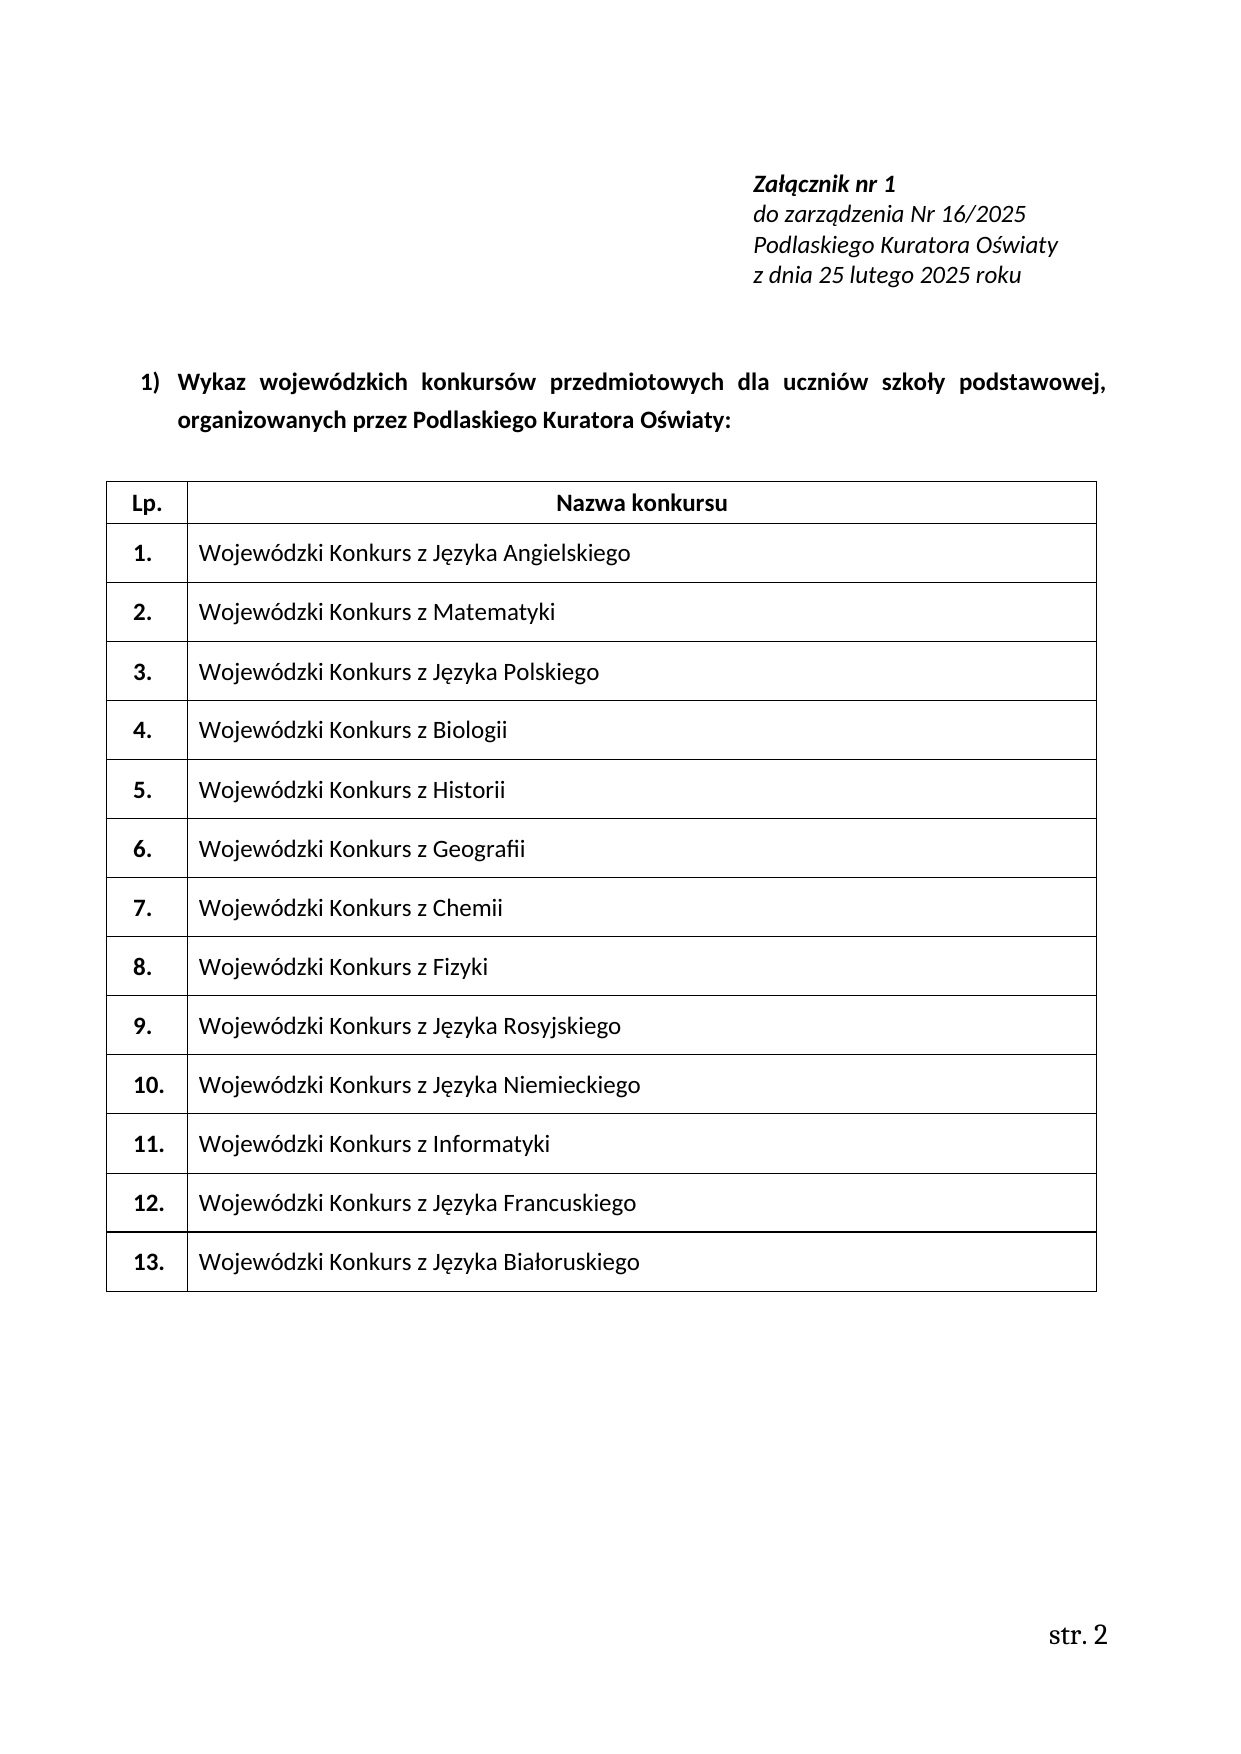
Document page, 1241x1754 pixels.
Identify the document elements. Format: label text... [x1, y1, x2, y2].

table_cell Wojewódzki Konkurs z Biologii [188, 701, 1096, 759]
table_cell Wojewódzki Konkurs z Geografii [188, 819, 1096, 877]
table_cell Wojewódzki Konkurs z Fizyki [188, 937, 1096, 995]
table_cell Wojewódzki Konkurs z Matematyki [188, 583, 1096, 641]
table_cell [107, 642, 187, 700]
text Załącznik nr 1 [118, 168, 1107, 198]
table_cell [107, 819, 187, 877]
table_cell [107, 937, 187, 995]
table_cell [107, 1055, 187, 1113]
table_cell [107, 878, 187, 936]
table_cell Wojewódzki Konkurs z Języka Francuskiego [188, 1174, 1096, 1231]
table_header Nazwa konkursu [188, 482, 1096, 523]
table_cell Wojewódzki Konkurs z Historii [188, 760, 1096, 818]
table_cell [107, 583, 187, 641]
table_cell [107, 760, 187, 818]
table_cell [107, 701, 187, 759]
table_cell Wojewódzki Konkurs z Języka Białoruskiego [188, 1233, 1096, 1291]
table_cell Wojewódzki Konkurs z Języka Angielskiego [188, 524, 1096, 582]
table_cell Wojewódzki Konkurs z Chemii [188, 878, 1096, 936]
table_cell [107, 1114, 187, 1172]
table_cell [107, 524, 187, 582]
text z dnia 25 lutego 2025 roku [118, 259, 1107, 290]
table_cell [107, 1233, 187, 1291]
table_cell Wojewódzki Konkurs z Języka Rosyjskiego [188, 996, 1096, 1054]
table_cell Wojewódzki Konkurs z Języka Niemieckiego [188, 1055, 1096, 1113]
text do zarządzenia Nr 16/2025 [118, 198, 1107, 229]
list Wykaz wojewódzkich konkursów przedmiotowych dla uczniów szkoły podstawowej, organizowanych przez Podlaskiego Kuratora Oświaty: [140, 366, 1107, 435]
table_cell Wojewódzki Konkurs z Języka Polskiego [188, 642, 1096, 700]
text Podlaskiego Kuratora Oświaty [118, 229, 1107, 259]
table_cell [107, 996, 187, 1054]
table_header Lp. [107, 482, 187, 523]
table_cell [107, 1174, 187, 1231]
table_cell Wojewódzki Konkurs z Informatyki [188, 1114, 1096, 1172]
